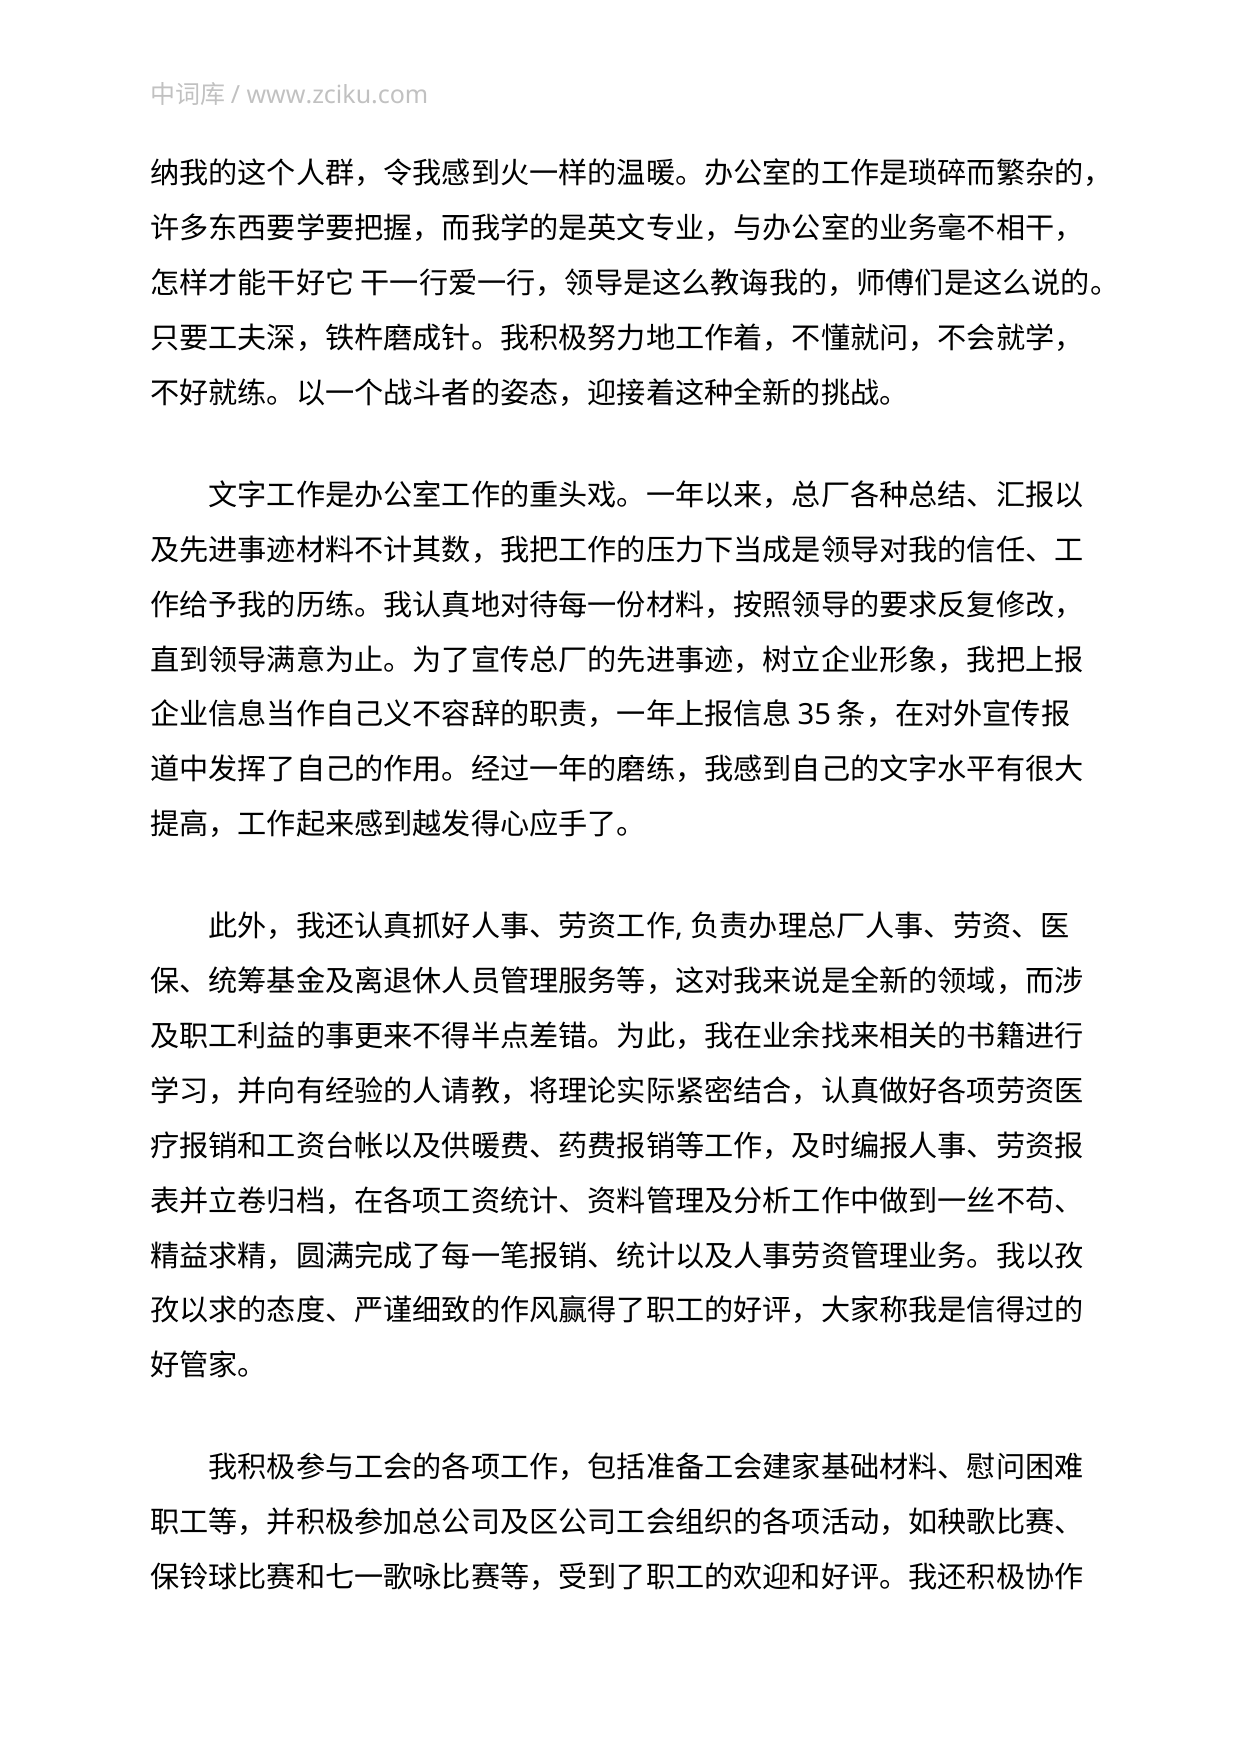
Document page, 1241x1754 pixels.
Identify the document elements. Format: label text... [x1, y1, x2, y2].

text 文字工作是办公室工作的重头戏。一年以来，总厂各种总结、汇报以及先进事迹材料不计其数，我把工作的压力下当成是领导对我的信任、工作给予我的历练。我认真地对待每一份材料，按照领导的要求反复修改，直到领导满意为止。为了宣传总厂的先进事迹，树立企业形象，我把上报企业信息当作自己义不容辞的职责，一年上报信息35条，在对外宣传报道中发挥了自己的作用。经过一年的磨练，我感到自己的文字水平有很大提高，工作起来感到越发得心应手了。 [150, 471, 1090, 843]
text 此外，我还认真抓好人事、劳资工作, 负责办理总厂人事、劳资、医保、统筹基金及离退休人员管理服务等，这对我来说是全新的领域，而涉及职工利益的事更来不得半点差错。为此，我在业余找来相关的书籍进行学习，并向有经验的人请教，将理论实际紧密结合，认真做好各项劳资医疗报销和工资台帐以及供暖费、药费报销等工作，及时编报人事、劳资报表并立卷归档，在各项工资统计、资料管理及分析工作中做到一丝不苟、精益求精，圆满完成了每一笔报销、统计以及人事劳资管理业务。我以孜孜以求的态度、严谨细致的作风赢得了职工的好评，大家称我是信得过的好管家。 [150, 903, 1090, 1384]
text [150, 150, 1090, 412]
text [150, 1444, 1090, 1596]
